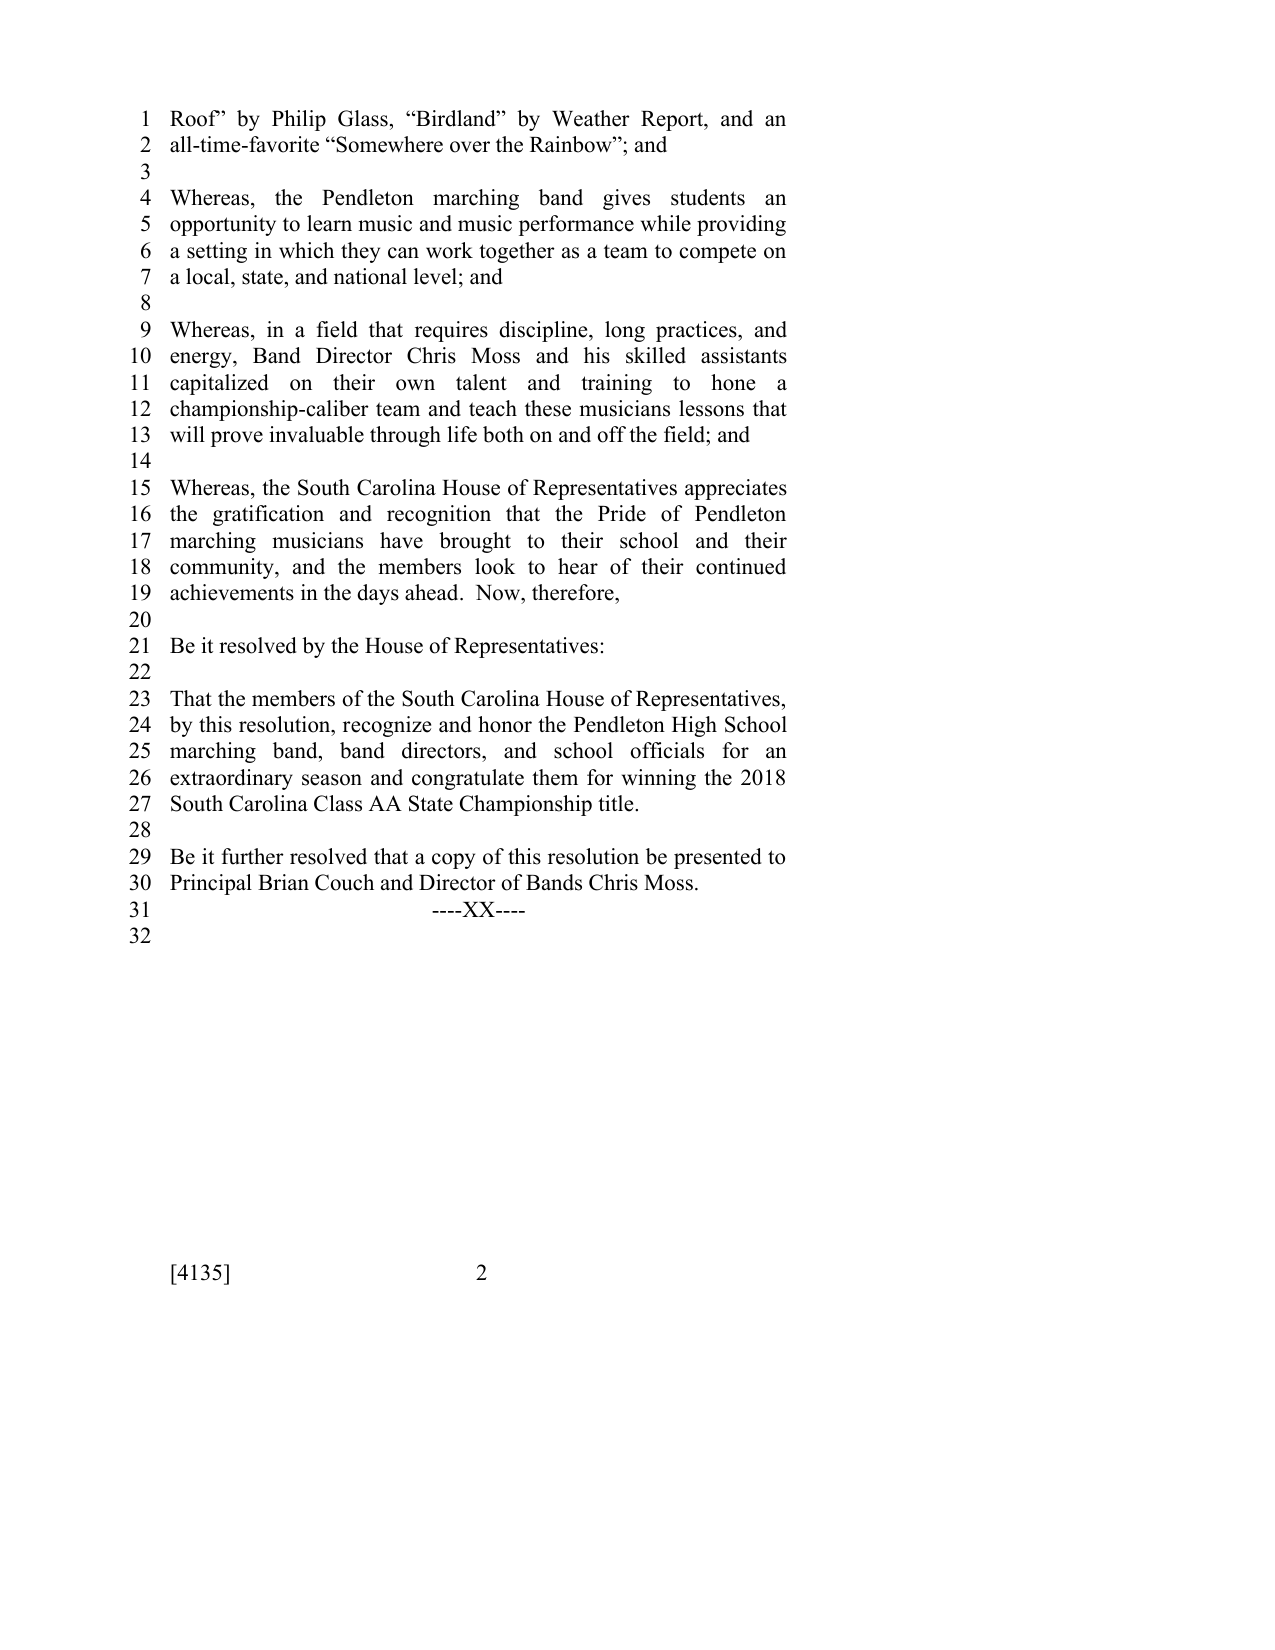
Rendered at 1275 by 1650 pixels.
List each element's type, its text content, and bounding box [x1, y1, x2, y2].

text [169, 105, 787, 158]
text That the members of the South Carolina House of Representatives, by this resolution, recognize and honor the Pendleton High School marching band, band directors, and school officials for an extraordinary season and congratulate them for winning the 2018 South Carolina Class AA State Championship title. [169, 685, 787, 817]
text Whereas, the Pendleton marching band gives students an opportunity to learn music and music performance while providing a setting in which they can work together as a team to compete on a local, state, and national level; and [169, 184, 787, 289]
text ----XX---- [169, 896, 787, 922]
text Whereas, the South Carolina House of Representatives appreciates the gratification and recognition that the Pride of Pendleton marching musicians have brought to their school and their community, and the members look to hear of their continued achievements in the days ahead. Now, therefore, [169, 474, 787, 606]
text Be it further resolved that a copy of this resolution be presented to Principal Brian Couch and Director of Bands Chris Moss. [169, 843, 787, 896]
text Be it resolved by the House of Representatives: [169, 632, 787, 658]
text Whereas, in a field that requires discipline, long practices, and energy, Band Director Chris Moss and his skilled assistants capitalized on their own talent and training to hone a championship-caliber team and teach these musicians lessons that will prove invaluable through life both on and off the field; and [169, 316, 787, 448]
